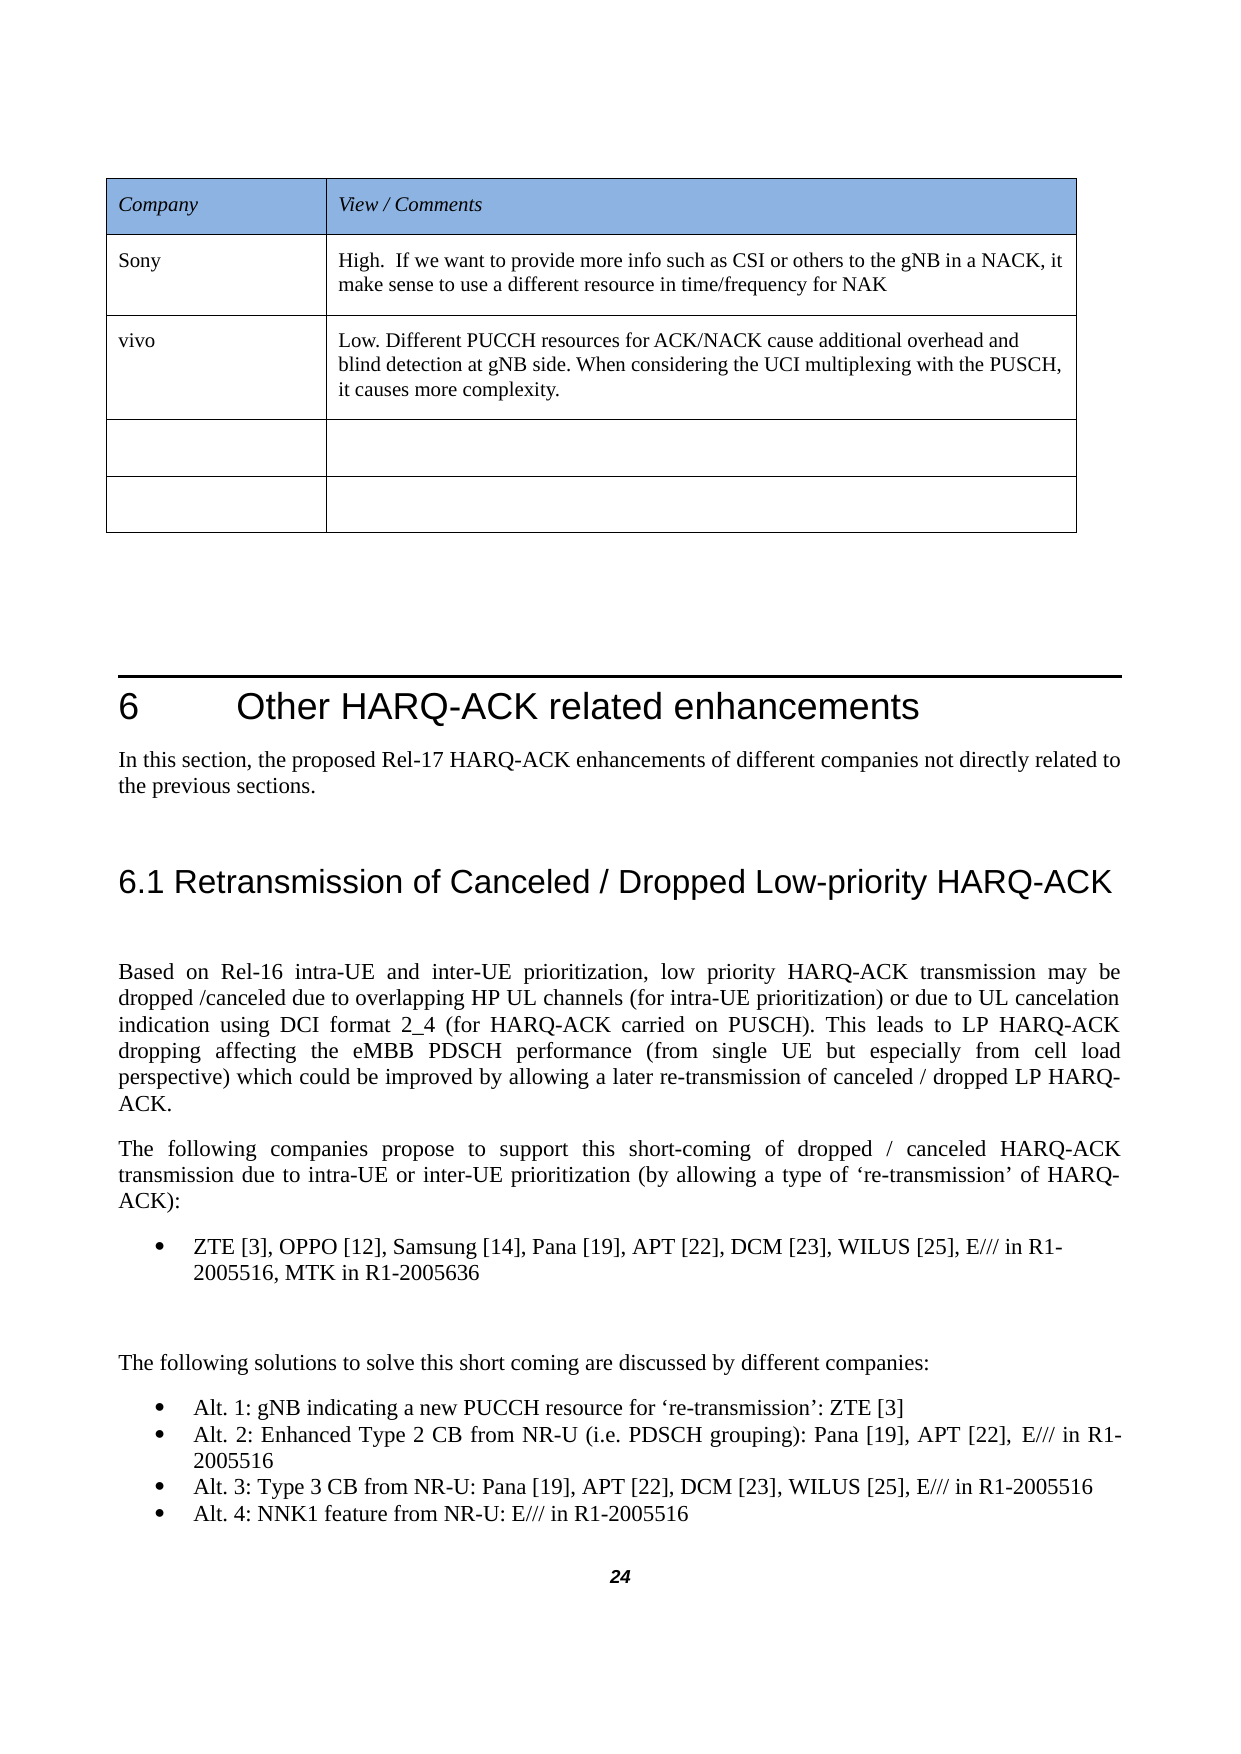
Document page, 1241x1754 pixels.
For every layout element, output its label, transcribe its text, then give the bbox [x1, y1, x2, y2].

text Based on Rel-16 intra-UE and inter-UE prioritization, low priority HARQ-ACK transmission may be dropped /canceled due to overlapping HP UL channels (for intra-UE prioritization) or due to UL cancelation indication using DCI format 2_4 (for HARQ-ACK carried on PUSCH). This leads to LP HARQ-ACK dropping affecting the eMBB PDSCH performance (from single UE but especially from cell load perspective) which could be improved by allowing a later re-transmission of canceled / dropped LP HARQ-ACK. [118, 958, 1122, 1116]
list Alt. 1: gNB indicating a new PUCCH resource for ‘re-transmission’: ZTE [3] [156, 1394, 1122, 1421]
table_cell Sony [107, 235, 326, 315]
table_cell [107, 477, 326, 532]
table_cell [327, 477, 1076, 532]
table_header Company [107, 179, 326, 234]
list Alt. 4: NNK1 feature from NR-U: E/// in R1-2005516 [156, 1500, 1122, 1526]
list ZTE [3], OPPO [12], Samsung [14], Pana [19], APT [22], DCM [23], WILUS [25], E/// in R1-2005516, MTK in R1-2005636 [156, 1233, 1122, 1285]
table_cell vivo [107, 316, 326, 419]
table_cell [327, 420, 1076, 476]
list Alt. 2: Enhanced Type 2 CB from NR-U (i.e. PDSCH grouping): Pana [19], APT [22], E/// in R1-2005516 [156, 1421, 1122, 1473]
text In this section, the proposed Rel-17 HARQ-ACK enhancements of different companies not directly related to the previous sections. [118, 746, 1122, 798]
subtitle 6.1 Retransmission of Canceled / Dropped Low-priority HARQ-ACK [118, 862, 1122, 939]
list Alt. 3: Type 3 CB from NR-U: Pana [19], APT [22], DCM [23], WILUS [25], E/// in R1-2005516 [156, 1473, 1122, 1500]
subtitle 6 Other HARQ-ACK related enhancements [118, 678, 1122, 727]
table_header View / Comments [327, 179, 1076, 234]
table_cell [107, 420, 326, 476]
text The following solutions to solve this short coming are discussed by different companies: [118, 1349, 1122, 1376]
table_cell Low. Different PUCCH resources for ACK/NACK cause additional overhead and blind detection at gNB side. When considering the UCI multiplexing with the PUSCH, it causes more complexity. [327, 316, 1076, 419]
table_cell High. If we want to provide more info such as CSI or others to the gNB in a NACK, it make sense to use a different resource in time/frequency for NAK [327, 235, 1076, 315]
text The following companies propose to support this short-coming of dropped / canceled HARQ-ACK transmission due to intra-UE or inter-UE prioritization (by allowing a type of ‘re-transmission’ of HARQ-ACK): [118, 1135, 1122, 1214]
